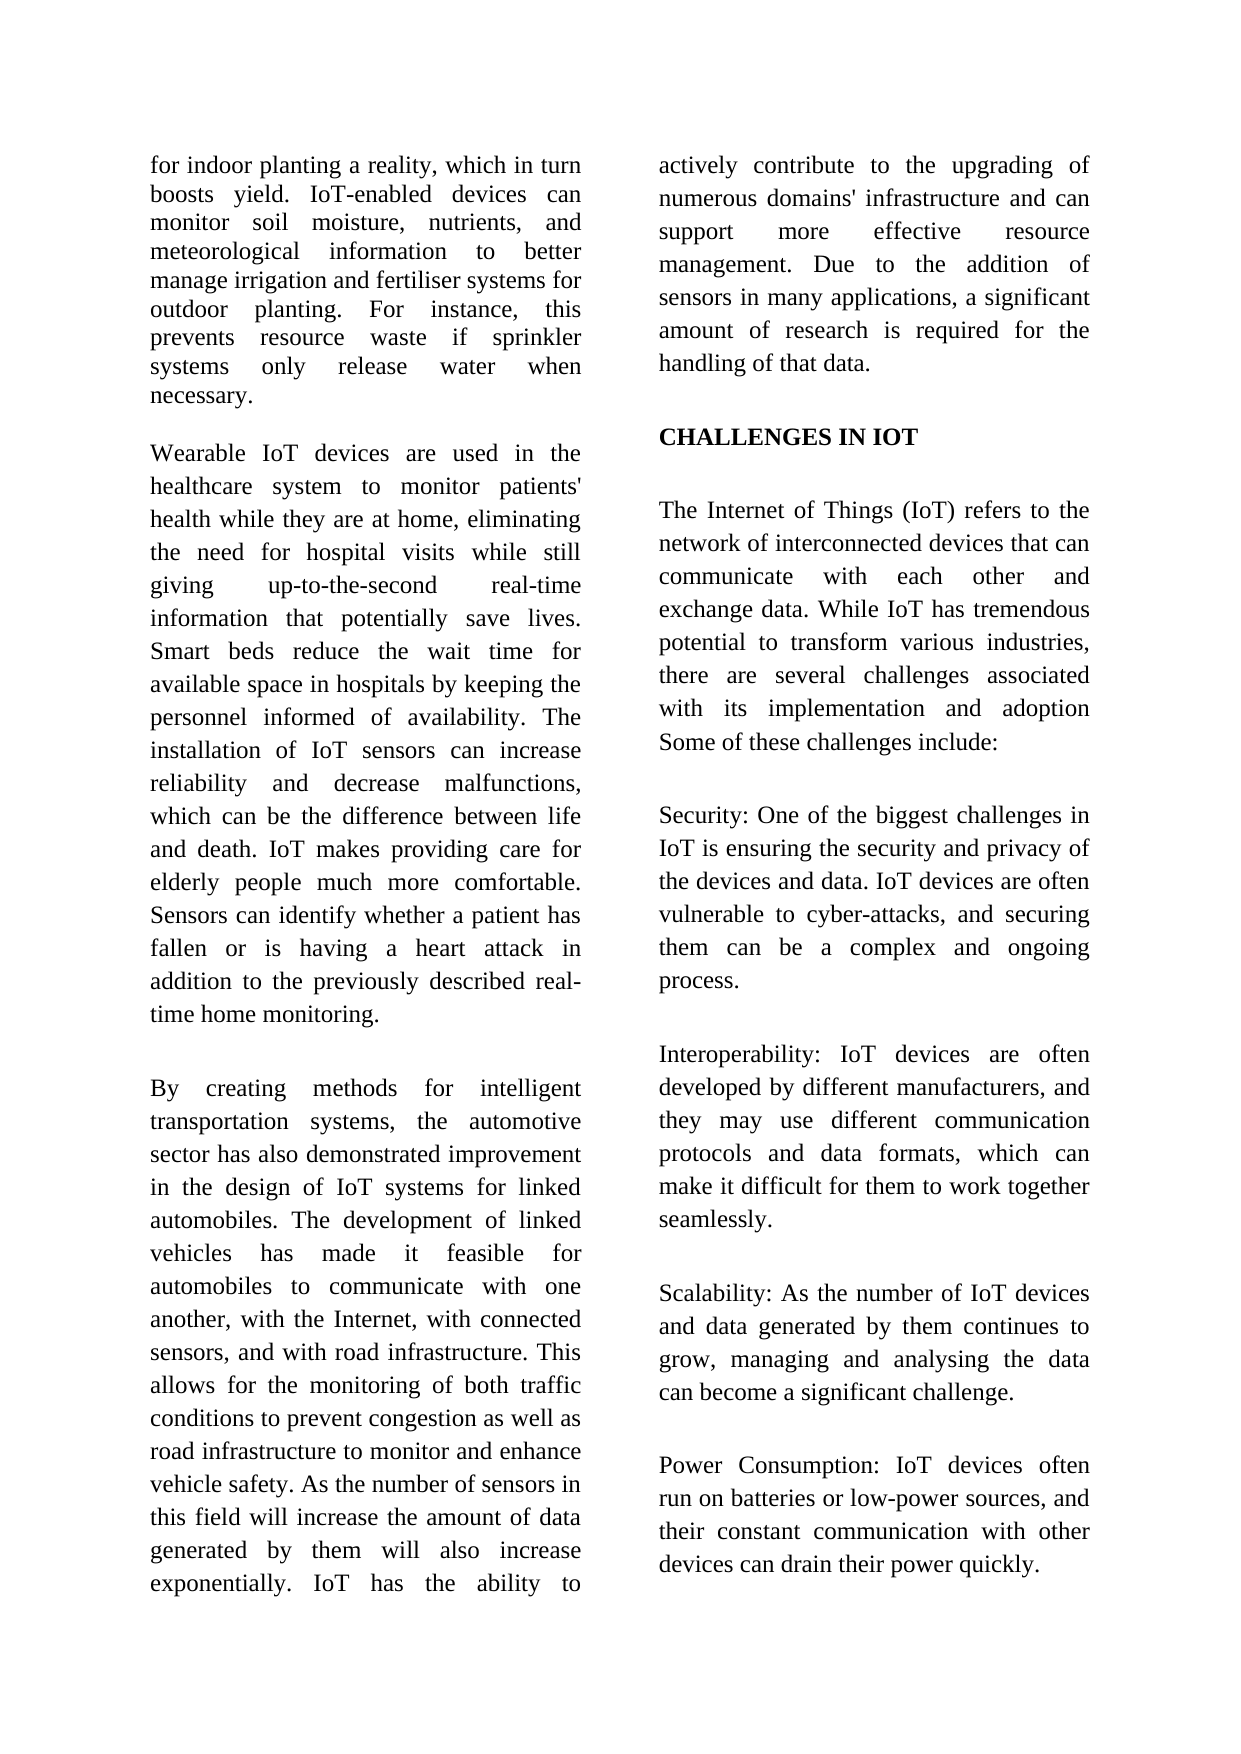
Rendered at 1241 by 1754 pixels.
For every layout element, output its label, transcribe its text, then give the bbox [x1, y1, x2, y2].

text Power Consumption: IoT devices often run on batteries or low-power sources, and their constant communication with other devices can drain their power quickly. [658, 1450, 1090, 1578]
text The Internet of Things (IoT) refers to the network of interconnected devices that can communicate with each other and exchange data. While IoT has tremendous potential to transform various industries, there are several challenges associated with its implementation and adoption Some of these challenges include: [658, 495, 1090, 755]
text By creating methods for intelligent transportation systems, the automotive sector has also demonstrated improvement in the design of IoT systems for linked automobiles. The development of linked vehicles has made it feasible for automobiles to communicate with one another, with the Internet, with connected sensors, and with road infrastructure. This allows for the monitoring of both traffic conditions to prevent congestion as well as road infrastructure to monitor and enhance vehicle safety. As the number of sensors in this field will increase the amount of data generated by them will also increase exponentially. IoT has the ability to actively contribute to the upgrading of numerous domains' infrastructure and can support more effective resource management. Due to the addition of sensors in many applications, a significant amount of research is required for the handling of that data. [658, 150, 1090, 377]
text By creating methods for intelligent transportation systems, the automotive sector has also demonstrated improvement in the design of IoT systems for linked automobiles. The development of linked vehicles has made it feasible for automobiles to communicate with one another, with the Internet, with connected sensors, and with road infrastructure. This allows for the monitoring of both traffic conditions to prevent congestion as well as road infrastructure to monitor and enhance vehicle safety. As the number of sensors in this field will increase the amount of data generated by them will also increase exponentially. IoT has the ability to actively contribute to the upgrading of numerous domains' infrastructure and can support more effective resource management. Due to the addition of sensors in many applications, a significant amount of research is required for the handling of that data. [150, 1073, 582, 1597]
text Interoperability: IoT devices are often developed by different manufacturers, and they may use different communication protocols and data formats, which can make it difficult for them to work together seamlessly. [658, 1039, 1090, 1233]
text CHALLENGES IN IOT [658, 422, 1090, 451]
text Scalability: As the number of IoT devices and data generated by them continues to grow, managing and analysing the data can become a significant challenge. [658, 1278, 1090, 1406]
text Security: One of the biggest challenges in IoT is ensuring the security and privacy of the devices and data. IoT devices are often vulnerable to cyber-attacks, and securing them can be a complex and ongoing process. [658, 800, 1090, 994]
text Wearable IoT devices are used in the healthcare system to monitor patients' health while they are at home, eliminating the need for hospital visits while still giving up-to-the-second real-time information that potentially save lives. Smart beds reduce the wait time for available space in hospitals by keeping the personnel informed of availability. The installation of IoT sensors can increase reliability and decrease malfunctions, which can be the difference between life and death. IoT makes providing care for elderly people much more comfortable. Sensors can identify whether a patient has fallen or is having a heart attack in addition to the previously described real-time home monitoring. [150, 438, 582, 1028]
